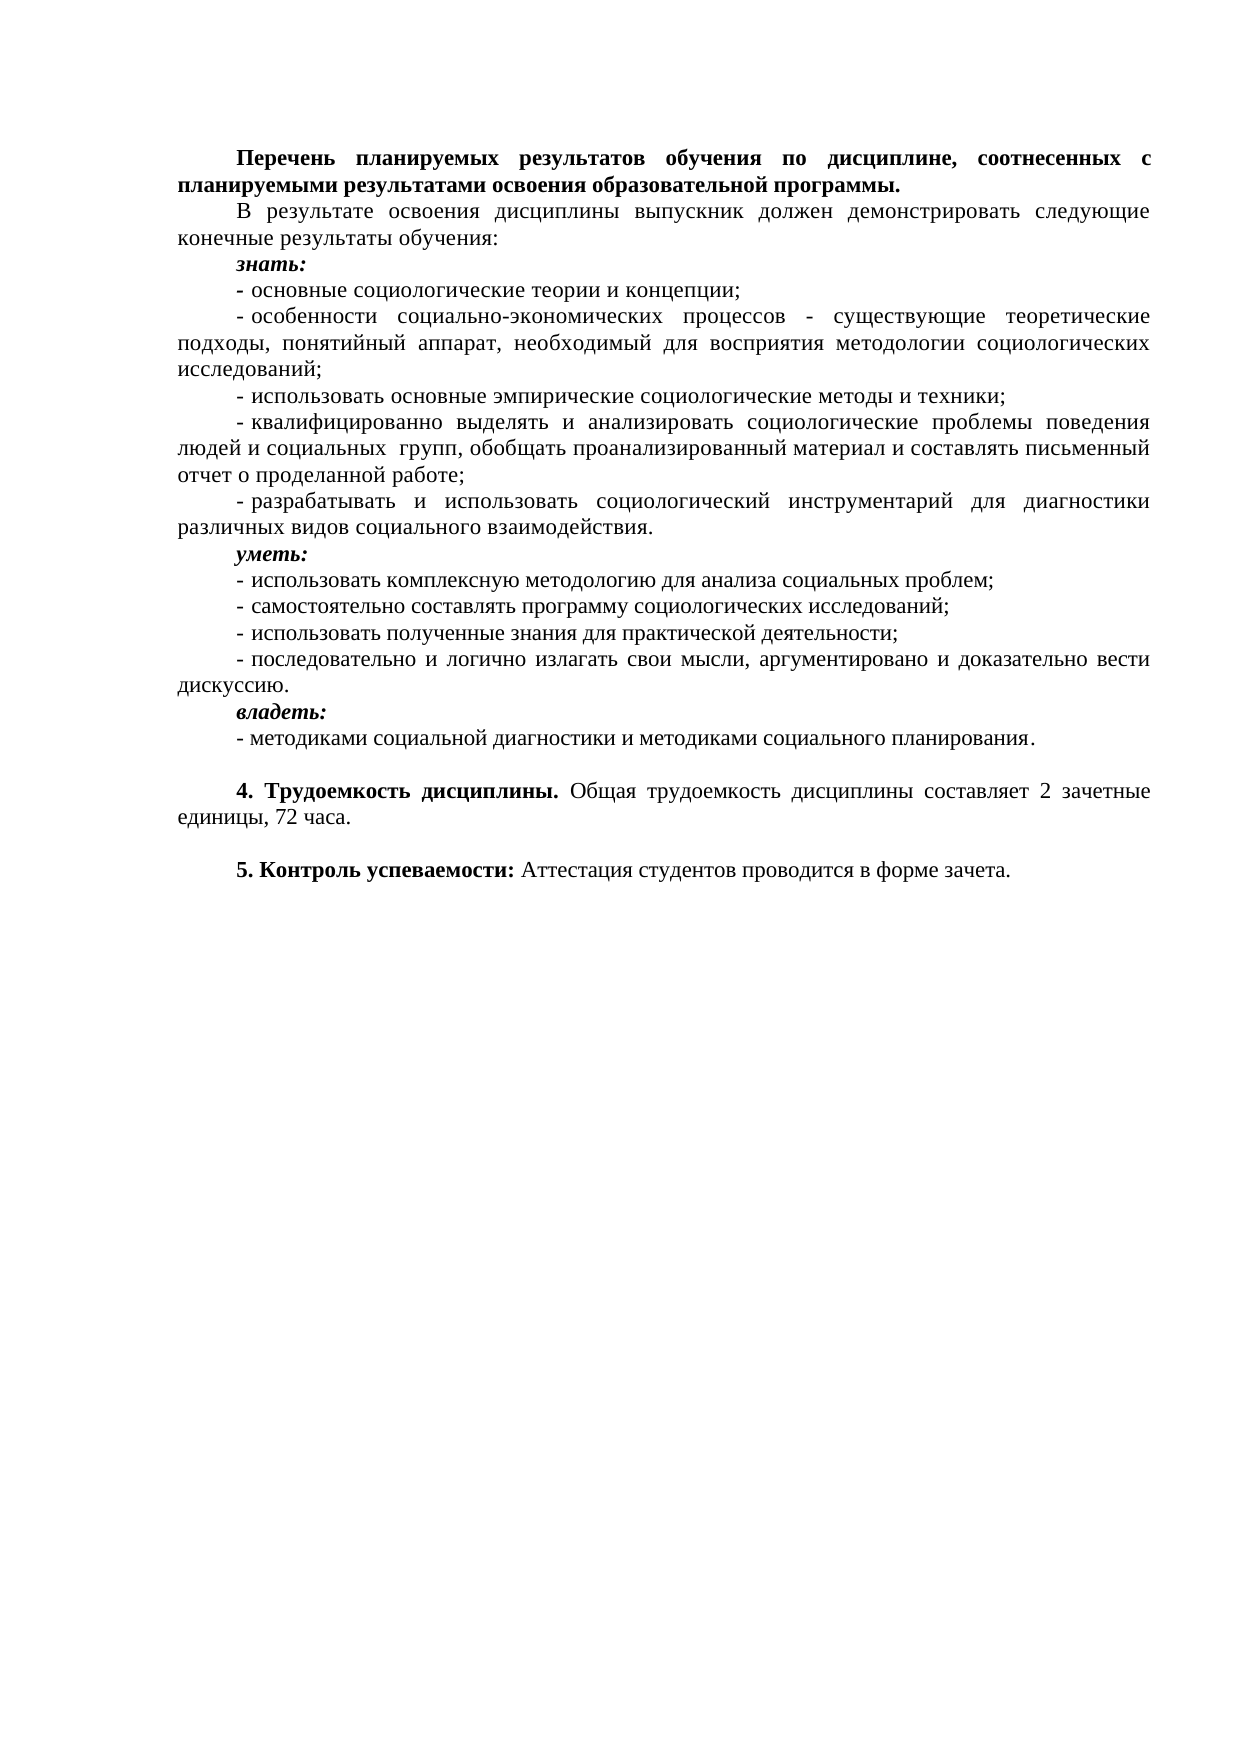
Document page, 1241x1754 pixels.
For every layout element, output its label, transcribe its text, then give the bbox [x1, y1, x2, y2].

text 4. Трудоемкость дисциплины. Общая трудоемкость дисциплины составляет 2 зачетные единицы, 72 часа. [177, 777, 1152, 830]
list последовательно и логично излагать свои мысли, аргументировано и доказательно вести дискуссию. [177, 645, 1152, 698]
text В результате освоения дисциплины выпускник должен демонстрировать следующие конечные результаты обучения: [177, 197, 1152, 250]
list разрабатывать и использовать социологический инструментарий для диагностики различных видов социального взаимодействия. [177, 487, 1152, 540]
text - методиками социальной диагностики и методиками социального планирования. [177, 724, 1152, 751]
text знать: [177, 250, 1152, 276]
text владеть: [177, 698, 1152, 724]
list квалифицированно выделять и анализировать социологические проблемы поведения людей и социальных групп, обобщать проанализированный материал и составлять письменный отчет о проделанной работе; [177, 408, 1152, 487]
text уметь: [177, 540, 1152, 566]
list использовать полученные знания для практической деятельности; [177, 619, 1152, 645]
list особенности социально-экономических процессов - существующие теоретические подходы, понятийный аппарат, необходимый для восприятия методологии социологических исследований; [177, 303, 1152, 382]
list основные социологические теории и концепции; [177, 276, 1152, 303]
list использовать комплексную методологию для анализа социальных проблем; [177, 566, 1152, 592]
list самостоятельно составлять программу социологических исследований; [177, 592, 1152, 619]
text Перечень планируемых результатов обучения по дисциплине, соотнесенных с планируемыми результатами освоения образовательной программы. [177, 144, 1152, 197]
list использовать основные эмпирические социологические методы и техники; [177, 382, 1152, 408]
text 5. Контроль успеваемости: Аттестация студентов проводится в форме зачета. [177, 856, 1152, 882]
